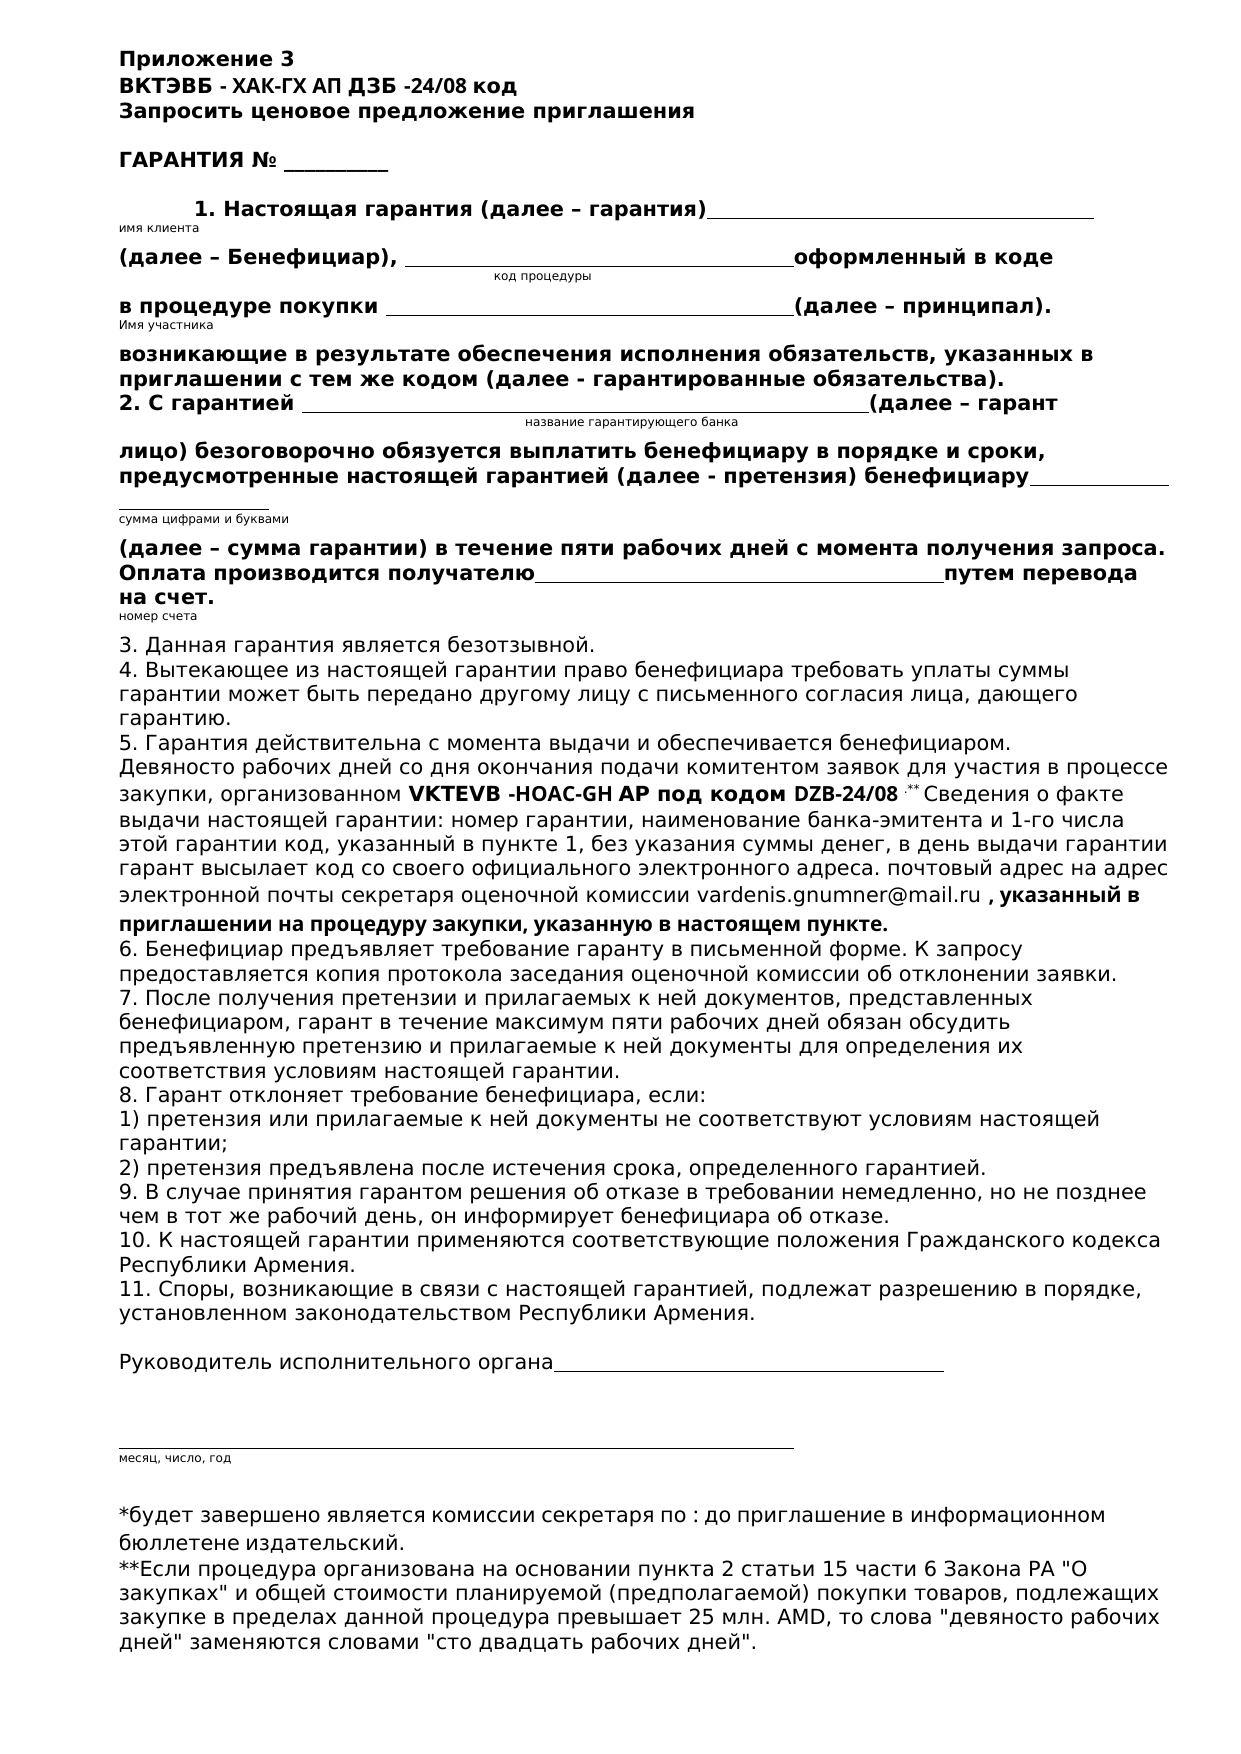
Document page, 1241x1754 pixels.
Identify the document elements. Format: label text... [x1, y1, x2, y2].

text в процедуре покупки (далее – принципал). [118, 294, 1171, 318]
text сумма цифрами и буквами [118, 512, 1171, 536]
text 1) претензия или прилагаемые к ней документы не соответствуют условиям настоящей гарантии; [118, 1107, 1171, 1156]
text лицо) безоговорочно обязуется выплатить бенефициару в порядке и сроки, предусмотренные настоящей гарантией (далее - претензия) бенефициару [118, 439, 1171, 512]
text 6. Бенефициар предъявляет требование гаранту в письменной форме. К запросу предоставляется копия протокола заседания оценочной комиссии об отклонении заявки. [118, 937, 1171, 986]
text 4. Вытекающее из настоящей гарантии право бенефициара требовать уплаты суммы гарантии может быть передано другому лицу с письменного согласия лица, дающего гарантию. [118, 658, 1171, 731]
text (далее – Бенефициар), оформленный в коде код процедуры [118, 245, 1171, 294]
text имя клиента [118, 221, 1171, 245]
text месяц, число, год [118, 1451, 1171, 1476]
text 2. С гарантией (далее – гарант [118, 391, 1171, 415]
text Приложение 3 [118, 47, 1171, 71]
text Девяносто рабочих дней со дня окончания подачи комитентом заявок для участия в процессе закупки, организованном VKTEVB -HOAC-GH AP под кодом DZB-24/08 .** Сведения о факте выдачи настоящей гарантии: номер гарантии, наименование банка-эмитента и 1-го числа этой гарантии код, указанный в пункте 1, без указания суммы денег, в день выдачи гарантии гарант высылает код со своего официального электронного адреса. почтовый адрес на адрес электронной почты секретаря оценочной комиссии vardenis.gnumner@mail.ru , указанный в приглашении на процедуру закупки, указанную в настоящем пункте. [118, 755, 1171, 937]
text 7. После получения претензии и прилагаемых к ней документов, представленных бенефициаром, гарант в течение максимум пяти рабочих дней обязан обсудить предъявленную претензию и прилагаемые к ней документы для определения их соответствия условиям настоящей гарантии. [118, 986, 1171, 1083]
text (далее – сумма гарантии) в течение пяти рабочих дней с момента получения запроса. Оплата производится получателю путем перевода на счет. [118, 536, 1171, 609]
text 10. К настоящей гарантии применяются соответствующие положения Гражданского кодекса Республики Армения. [118, 1228, 1171, 1277]
text *будет завершено является комиссии секретаря по : до приглашение в информационном бюллетене издательский. [118, 1500, 1171, 1557]
text 8. Гарант отклоняет требование бенефициара, если: [118, 1083, 1171, 1107]
text 1. Настоящая гарантия (далее – гарантия) [118, 197, 1171, 221]
text 5. Гарантия действительна с момента выдачи и обеспечивается бенефициаром. [118, 731, 1171, 755]
text возникающие в результате обеспечения исполнения обязательств, указанных в приглашении с тем же кодом (далее - гарантированные обязательства). [118, 342, 1171, 391]
text 11. Споры, возникающие в связи с настоящей гарантией, подлежат разрешению в порядке, установленном законодательством Республики Армения. [118, 1277, 1171, 1326]
text номер счета [118, 609, 1171, 633]
text 3. Данная гарантия является безотзывной. [118, 633, 1171, 658]
text 9. В случае принятия гарантом решения об отказе в требовании немедленно, но не позднее чем в тот же рабочий день, он информирует бенефициара об отказе. [118, 1180, 1171, 1228]
text Имя участника [118, 318, 1171, 342]
text Руководитель исполнительного органа [118, 1350, 1171, 1374]
text 2) претензия предъявлена после истечения срока, определенного гарантией. [118, 1156, 1171, 1180]
text ВКТЭВБ - ХАК-ГХ АП ДЗБ -24/08 код [118, 71, 1171, 99]
text Запросить ценовое предложение приглашения [118, 99, 1171, 124]
text **Если процедура организована на основании пункта 2 статьи 15 части 6 Закона РА "О закупках" и общей стоимости планируемой (предполагаемой) покупки товаров, подлежащих закупке в пределах данной процедура превышает 25 млн. AMD, то слова "девяносто рабочих дней" заменяются словами "сто двадцать рабочих дней". [118, 1557, 1171, 1654]
text название гарантирующего банка [118, 415, 1171, 439]
text ГАРАНТИЯ № __________ [118, 148, 1171, 172]
